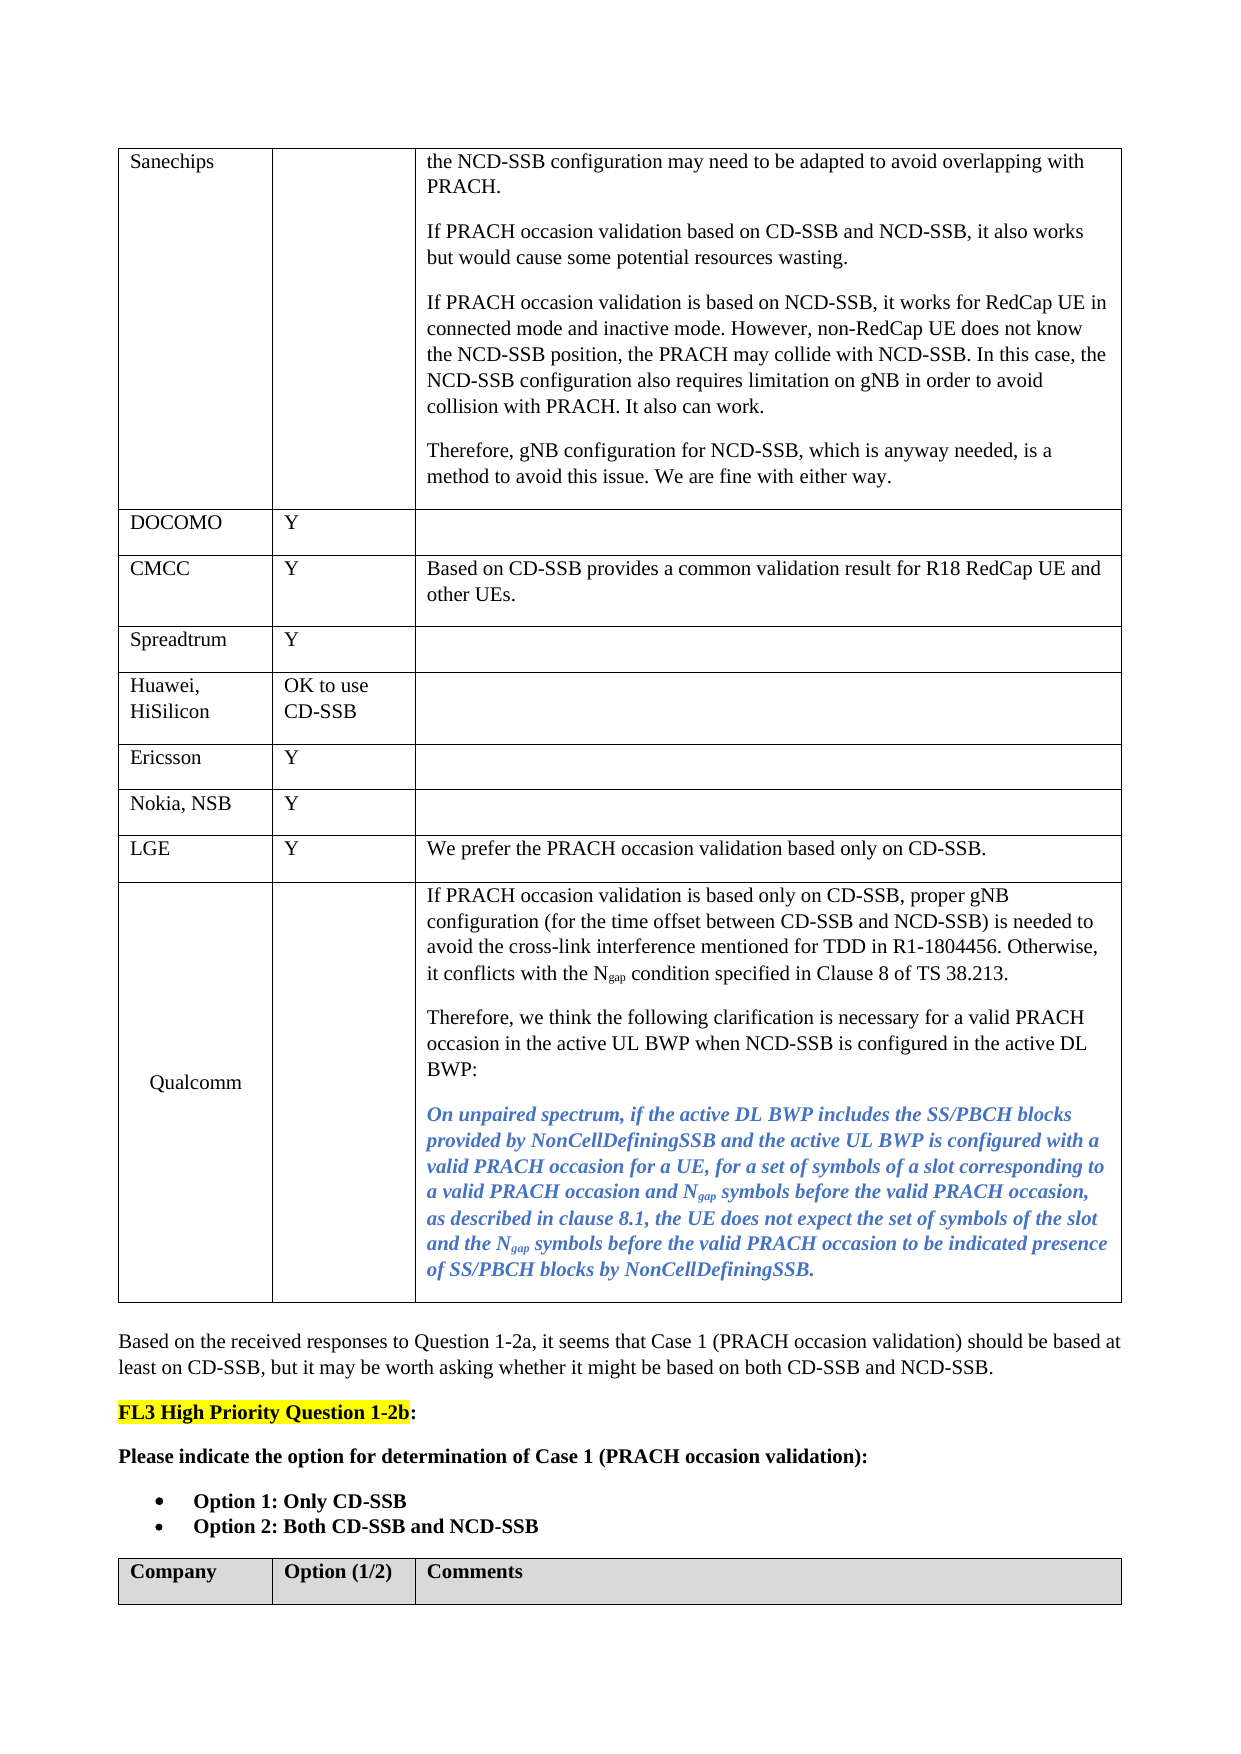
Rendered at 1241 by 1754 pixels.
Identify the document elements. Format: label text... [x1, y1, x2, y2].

table_cell [416, 673, 1121, 744]
table_cell Y [273, 510, 415, 554]
table_cell CMCC [119, 556, 272, 626]
table_cell [416, 510, 1121, 554]
text Based on the received responses to Question 1-2a, it seems that Case 1 (PRACH occasion validation) should be based at least on CD-SSB, but it may be worth asking whether it might be based on both CD-SSB and NCD-SSB. [118, 1303, 1122, 1379]
table_cell We prefer the PRACH occasion validation based only on CD-SSB. [416, 836, 1121, 882]
table_cell Y [273, 836, 415, 882]
table_cell Y [273, 627, 415, 672]
table_cell [416, 627, 1121, 672]
table_cell Based on CD-SSB provides a common validation result for R18 RedCap UE and other UEs. [416, 556, 1121, 626]
text Please indicate the option for determination of Case 1 (PRACH occasion validation): [118, 1444, 1122, 1468]
table_cell OK to use CD-SSB [273, 673, 415, 744]
table_cell [273, 883, 415, 1302]
table_header Option (1/2) [273, 1559, 415, 1604]
table_cell Y [273, 149, 415, 509]
table_cell DOCOMO [119, 510, 272, 554]
table_header Comments [416, 1559, 1121, 1604]
table_cell [416, 745, 1121, 789]
table_cell Ericsson [119, 745, 272, 789]
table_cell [416, 149, 1121, 509]
list Option 1: Only CD-SSB [156, 1489, 1122, 1513]
table_cell Nokia, NSB [119, 790, 272, 835]
table_cell Y [273, 790, 415, 835]
table_cell ZTE, Sanechips [119, 149, 272, 509]
table_cell Y [273, 556, 415, 626]
table_header Company [119, 1559, 272, 1604]
table_cell Spreadtrum [119, 627, 272, 672]
text FL3 High Priority Question 1-2b: [118, 1399, 1122, 1424]
table_cell Y [273, 745, 415, 789]
table_cell LGE [119, 836, 272, 882]
table_cell [416, 790, 1121, 835]
list Option 2: Both CD-SSB and NCD-SSB [156, 1514, 1122, 1538]
table_cell If PRACH occasion validation is based only on CD-SSB, proper gNB configuration (for the time offset between CD-SSB and NCD-SSB) is needed to avoid the cross-link interference mentioned for TDD in R1-1804456. Otherwise, it conflicts with the Ngap condition specified in Clause 8 of TS 38.213. Therefore, we think the following clarification is necessary for a valid PRACH occasion in the active UL BWP when NCD-SSB is configured in the active DL BWP: On unpaired spectrum, if the active DL BWP includes the SS/PBCH blocks provided by NonCellDefiningSSB and the active UL BWP is configured with a valid PRACH occasion for a UE, for a set of symbols of a slot corresponding to a valid PRACH occasion and Ngap symbols before the valid PRACH occasion, as described in clause 8.1, the UE does not expect the set of symbols of the slot and the Ngap symbols before the valid PRACH occasion to be indicated presence of SS/PBCH blocks by NonCellDefiningSSB. [416, 883, 1121, 1302]
table_cell Qualcomm [119, 883, 272, 1302]
table_cell Huawei, HiSilicon [119, 673, 272, 744]
